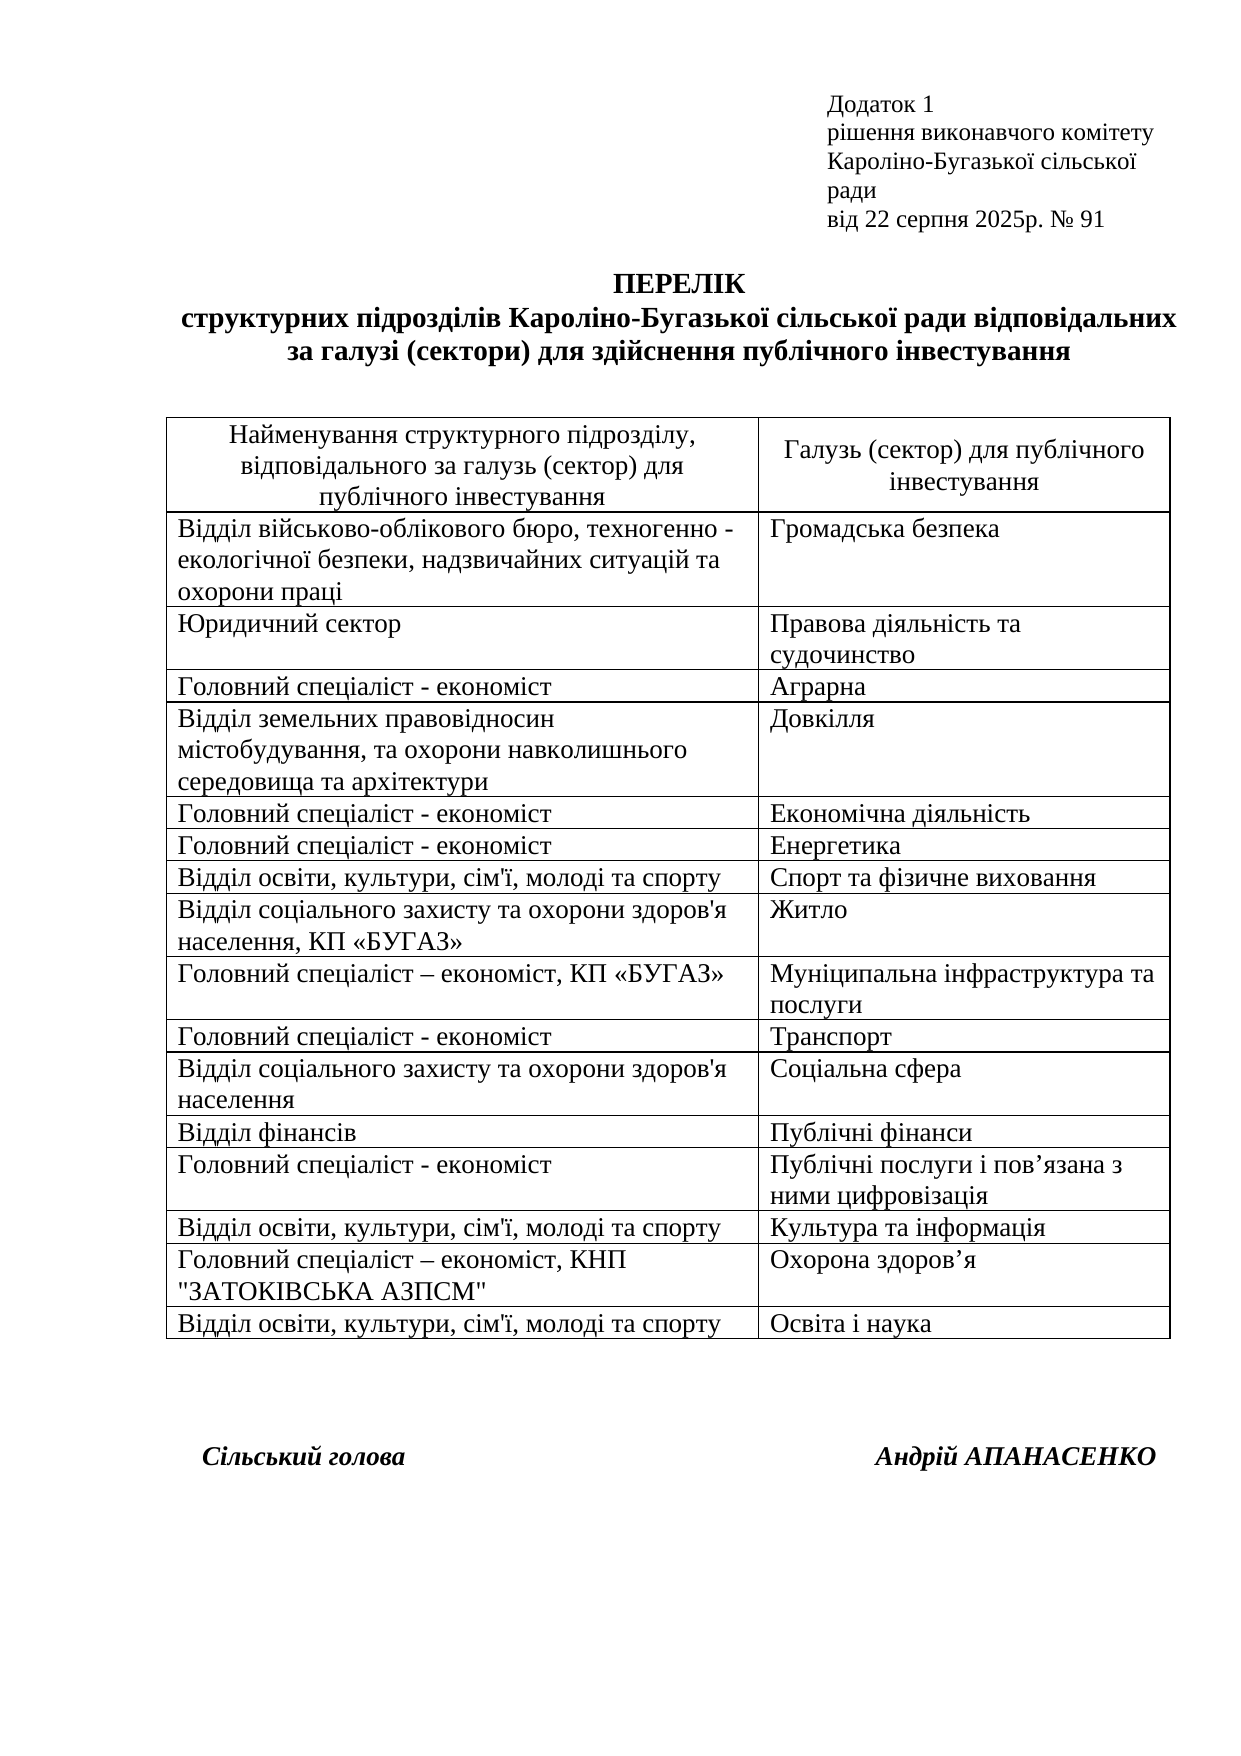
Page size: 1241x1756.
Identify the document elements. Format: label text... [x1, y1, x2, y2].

table_cell Відділ соціального захисту та охорони здоров'я населення [167, 1053, 758, 1115]
table_cell Відділ освіти, культури, сім'ї, молоді та спорту [167, 861, 758, 892]
text ПЕРЕЛІК [177, 266, 1181, 299]
table_cell Відділ земельних правовідносин містобудування, та охорони навколишнього середовища та архітектури [167, 703, 758, 796]
table_cell Головний спеціаліст - економіст [167, 829, 758, 860]
subtitle рішення виконавчого комітету Кароліно-Бугазької сільської ради [827, 117, 1180, 204]
table_cell Спорт та фізичне виховання [759, 861, 1169, 892]
table_cell Головний спеціаліст - економіст [167, 797, 758, 828]
table_cell Відділ освіти, культури, сім'ї, молоді та спорту [167, 1307, 758, 1338]
table_cell Культура та інформація [759, 1211, 1169, 1242]
table_cell Публічні фінанси [759, 1116, 1169, 1147]
table_cell Відділ соціального захисту та охорони здоров'я населення, КП «БУГАЗ» [167, 894, 758, 956]
table_cell Головний спеціаліст - економіст [167, 1020, 758, 1051]
table_cell Муніципальна інфраструктура та послуги [759, 957, 1169, 1019]
table_cell Освіта і наука [759, 1307, 1169, 1338]
table_cell Довкілля [759, 703, 1169, 796]
text Сільський голова Андрій АПАНАСЕНКО [177, 1439, 1181, 1471]
table_cell Юридичний сектор [167, 607, 758, 669]
table_cell Енергетика [759, 829, 1169, 860]
table_cell Публічні послуги і пов’язана з ними цифровізація [759, 1148, 1169, 1210]
table_cell Відділ військово-облікового бюро, техногенно - екологічної безпеки, надзвичайних ситуацій та охорони праці [167, 513, 758, 606]
table_cell Головний спеціаліст – економіст, КНП "ЗАТОКІВСЬКА АЗПСМ" [167, 1244, 758, 1306]
table_cell Соціальна сфера [759, 1053, 1169, 1115]
table_cell Головний спеціаліст – економіст, КП «БУГАЗ» [167, 957, 758, 1019]
subtitle від 22 серпня 2025р. № 91 [827, 204, 1165, 232]
table_cell Житло [759, 894, 1169, 956]
table_cell Охорона здоров’я [759, 1244, 1169, 1306]
table_cell Аграрна [759, 670, 1169, 701]
table_cell Економічна діяльність [759, 797, 1169, 828]
table_header Галузь (сектор) для публічного інвестування [759, 418, 1169, 511]
table_cell Транспорт [759, 1020, 1169, 1051]
subtitle Додаток 1 [752, 89, 1180, 117]
table_header Найменування структурного підрозділу, відповідального за галузь (сектор) для публічного інвестування [167, 418, 758, 511]
table_cell Громадська безпека [759, 513, 1169, 606]
table_cell Головний спеціаліст - економіст [167, 670, 758, 701]
table_cell Відділ фінансів [167, 1116, 758, 1147]
table_cell Правова діяльність та судочинство [759, 607, 1169, 669]
table_cell Відділ освіти, культури, сім'ї, молоді та спорту [167, 1211, 758, 1242]
text структурних підрозділів Кароліно-Бугазької сільської ради відповідальних за галузі (сектори) для здійснення публічного інвестування [177, 300, 1181, 367]
table_cell Головний спеціаліст - економіст [167, 1148, 758, 1210]
